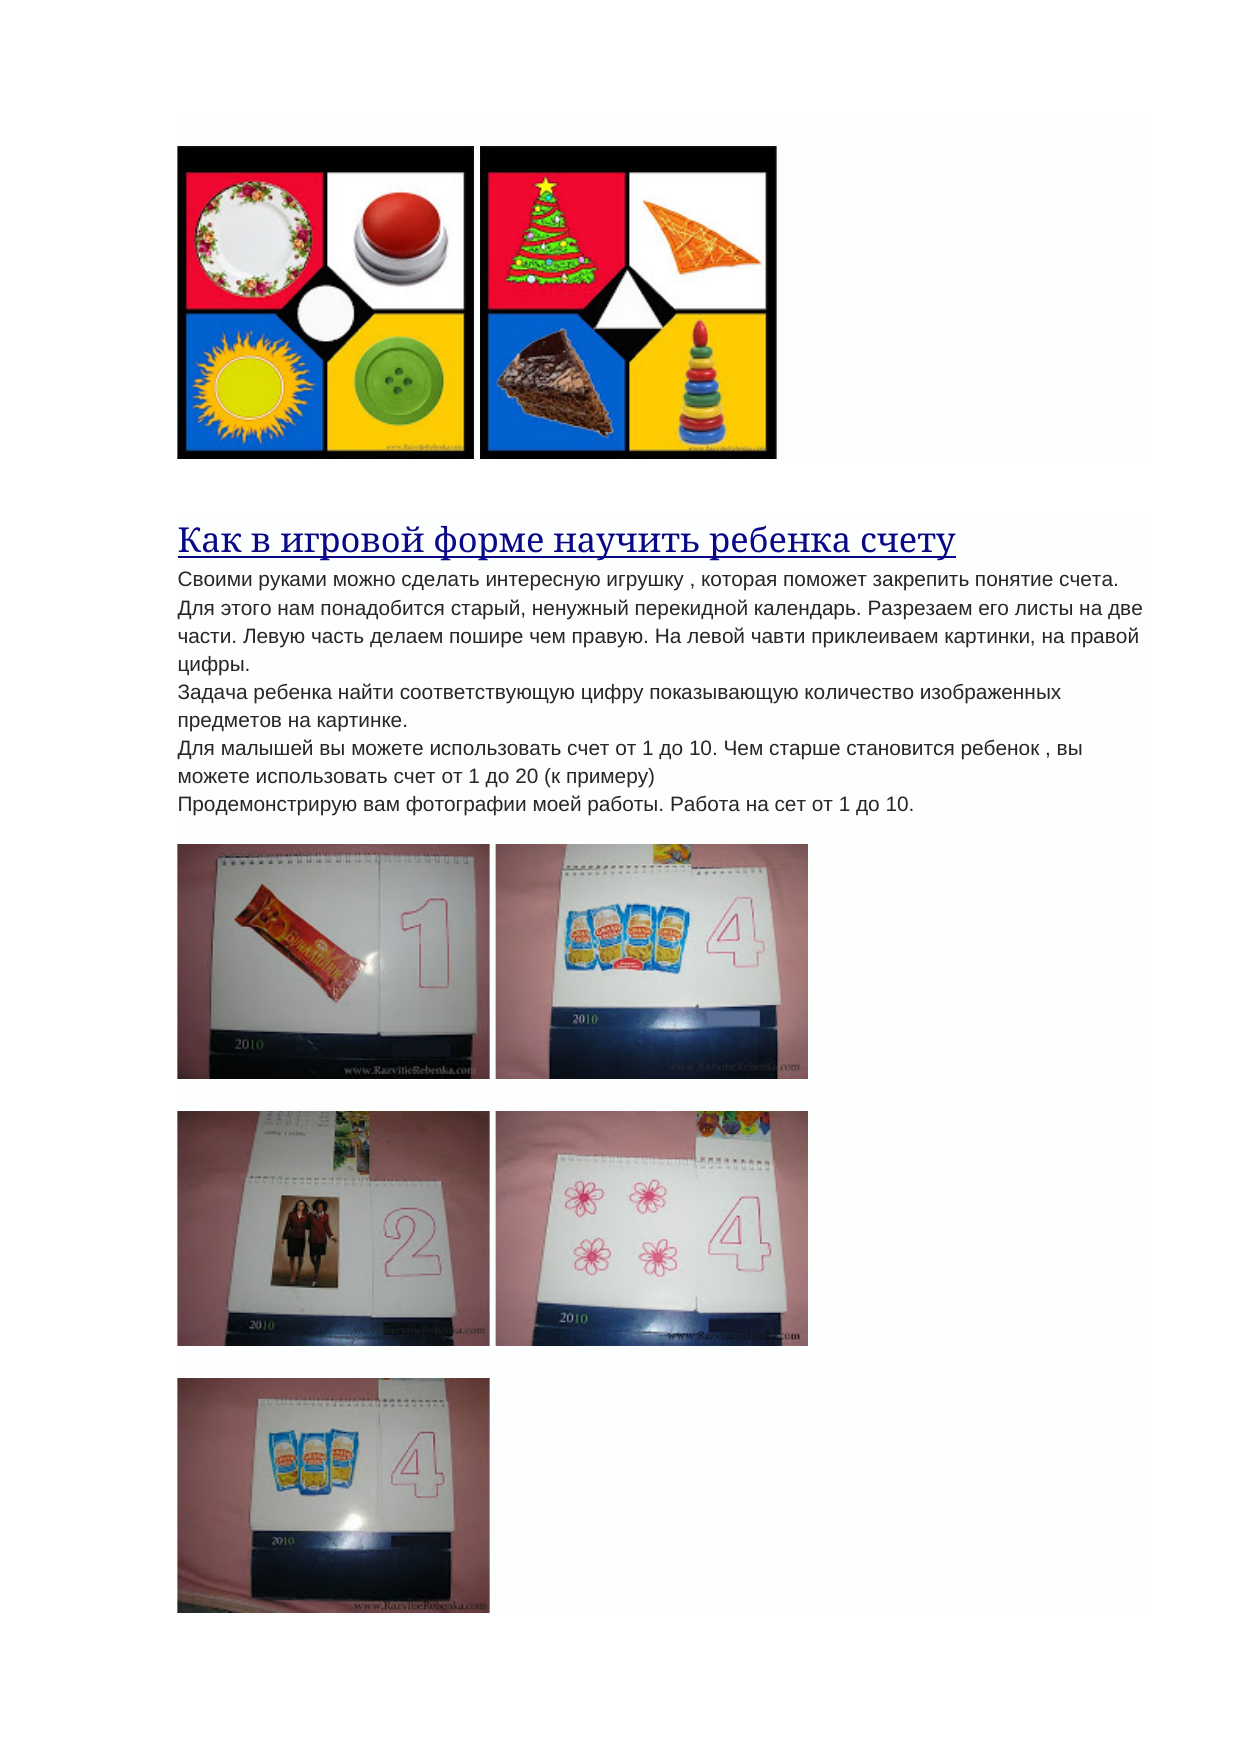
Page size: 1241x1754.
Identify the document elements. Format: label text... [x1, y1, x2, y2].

picture [495, 1111, 808, 1346]
text Как в игровой форме научить ребенка счету [177, 516, 1152, 563]
picture [177, 1378, 490, 1613]
picture [495, 844, 808, 1079]
picture [480, 146, 777, 459]
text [177, 118, 1152, 463]
picture [177, 844, 490, 1079]
picture [177, 146, 474, 459]
picture [177, 1111, 490, 1346]
